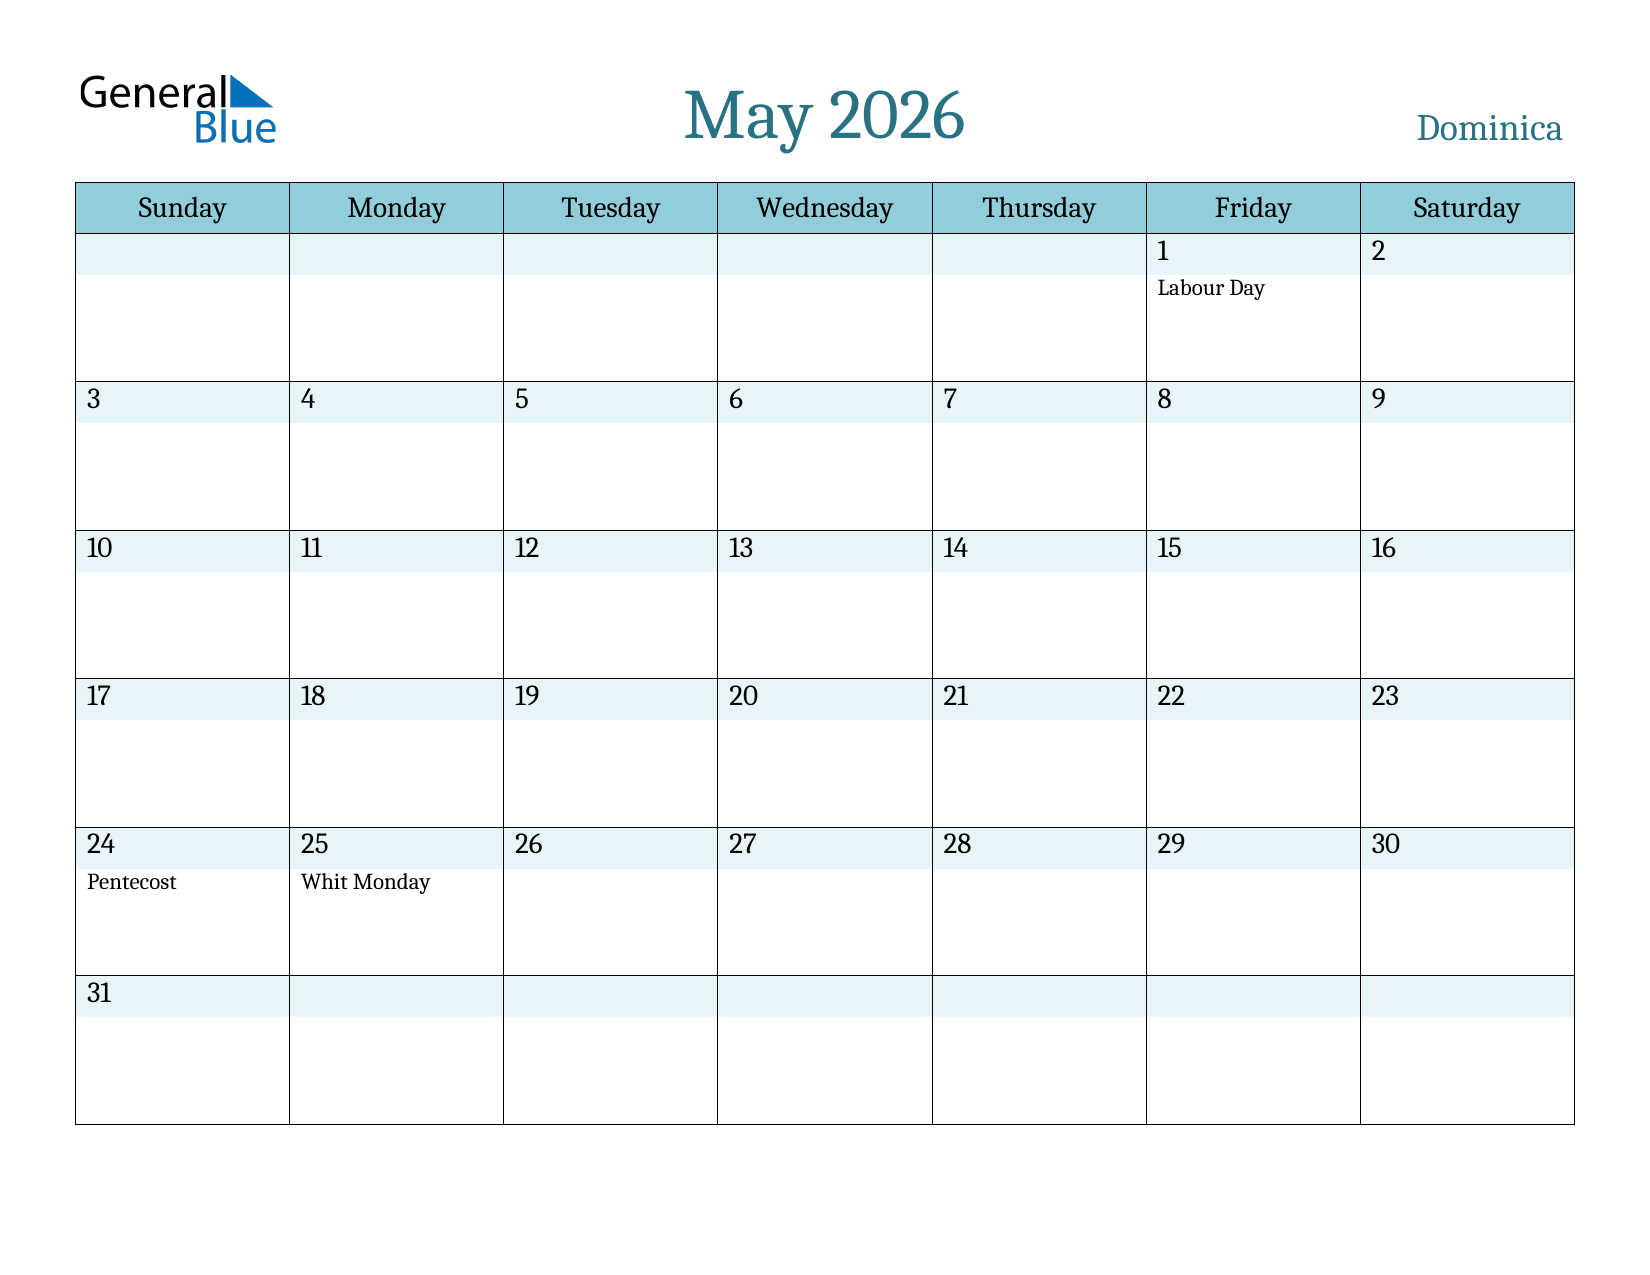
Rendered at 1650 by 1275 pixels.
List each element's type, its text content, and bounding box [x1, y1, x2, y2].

table_cell 21 [933, 679, 1146, 720]
table_cell 15 [1147, 531, 1360, 572]
table_cell [76, 572, 289, 678]
table_cell [504, 1017, 717, 1123]
table_cell 9 [1361, 382, 1574, 423]
table_cell Whit Monday [290, 869, 503, 975]
table_cell [290, 976, 503, 1017]
table_cell 31 [76, 976, 289, 1017]
table_cell [504, 976, 717, 1017]
table_cell [1361, 720, 1574, 827]
table_cell [933, 234, 1146, 275]
table_cell Monday [290, 183, 503, 233]
table_cell 8 [1147, 382, 1360, 423]
table_cell Tuesday [504, 183, 717, 233]
table_cell [290, 1017, 503, 1123]
table_cell 18 [290, 679, 503, 720]
table_cell 29 [1147, 828, 1360, 869]
table_cell [290, 423, 503, 530]
table_cell [1147, 720, 1360, 827]
table_cell [718, 976, 932, 1017]
table_header Dominica [1146, 75, 1574, 182]
table_cell [1147, 572, 1360, 678]
table_header [76, 75, 503, 182]
table_cell 7 [933, 382, 1146, 423]
table_cell 28 [933, 828, 1146, 869]
table_cell [718, 720, 932, 827]
table_cell 12 [504, 531, 717, 572]
table_cell [718, 234, 932, 275]
table_cell [718, 572, 932, 678]
table_cell [76, 423, 289, 530]
table_cell [1361, 1017, 1574, 1123]
table_cell 14 [933, 531, 1146, 572]
table_cell 27 [718, 828, 932, 869]
table_cell [290, 275, 503, 381]
picture [80, 75, 276, 143]
table_cell [933, 572, 1146, 678]
table_cell [76, 275, 289, 381]
table_cell 19 [504, 679, 717, 720]
table_cell [290, 720, 503, 827]
table_cell [933, 423, 1146, 530]
table_cell [504, 720, 717, 827]
table_cell 4 [290, 382, 503, 423]
table_cell [76, 234, 289, 275]
table_cell 3 [76, 382, 289, 423]
table_cell 11 [290, 531, 503, 572]
table_cell 1 [1147, 234, 1360, 275]
table_cell [76, 720, 289, 827]
table_cell Pentecost [76, 869, 289, 975]
table_cell 13 [718, 531, 932, 572]
table_cell 10 [76, 531, 289, 572]
table_cell 5 [504, 382, 717, 423]
table_cell [1147, 976, 1360, 1017]
table_cell [933, 1017, 1146, 1123]
table_cell 26 [504, 828, 717, 869]
table_cell Wednesday [718, 183, 932, 233]
table_cell [1361, 869, 1574, 975]
table_cell [718, 869, 932, 975]
table_cell [1361, 275, 1574, 381]
table_cell [504, 234, 717, 275]
table_cell 23 [1361, 679, 1574, 720]
table_cell 30 [1361, 828, 1574, 869]
table_cell 25 [290, 828, 503, 869]
table_cell [504, 423, 717, 530]
table_cell [1361, 423, 1574, 530]
table_cell [1147, 869, 1360, 975]
table_cell Labour Day [1147, 275, 1360, 381]
table_cell [1147, 423, 1360, 530]
table_cell [933, 976, 1146, 1017]
table_cell [718, 423, 932, 530]
table_cell 2 [1361, 234, 1574, 275]
table_cell 16 [1361, 531, 1574, 572]
table_cell Thursday [933, 183, 1146, 233]
table_cell [1361, 976, 1574, 1017]
table_cell [504, 572, 717, 678]
table_cell 24 [76, 828, 289, 869]
table_cell [1147, 1017, 1360, 1123]
table_cell Saturday [1361, 183, 1574, 233]
table_cell 22 [1147, 679, 1360, 720]
table_cell 20 [718, 679, 932, 720]
table_cell 6 [718, 382, 932, 423]
table_cell [933, 720, 1146, 827]
table_cell [718, 1017, 932, 1123]
table_cell 17 [76, 679, 289, 720]
table_cell [933, 275, 1146, 381]
table_cell [504, 275, 717, 381]
table_cell [718, 275, 932, 381]
table_cell [76, 1017, 289, 1123]
table_cell [290, 234, 503, 275]
table_cell [290, 572, 503, 678]
table_cell Friday [1147, 183, 1360, 233]
table_header May 2026 [504, 75, 1146, 182]
table_cell [933, 869, 1146, 975]
table_cell [1361, 572, 1574, 678]
table_cell Sunday [76, 183, 289, 233]
table_cell [504, 869, 717, 975]
